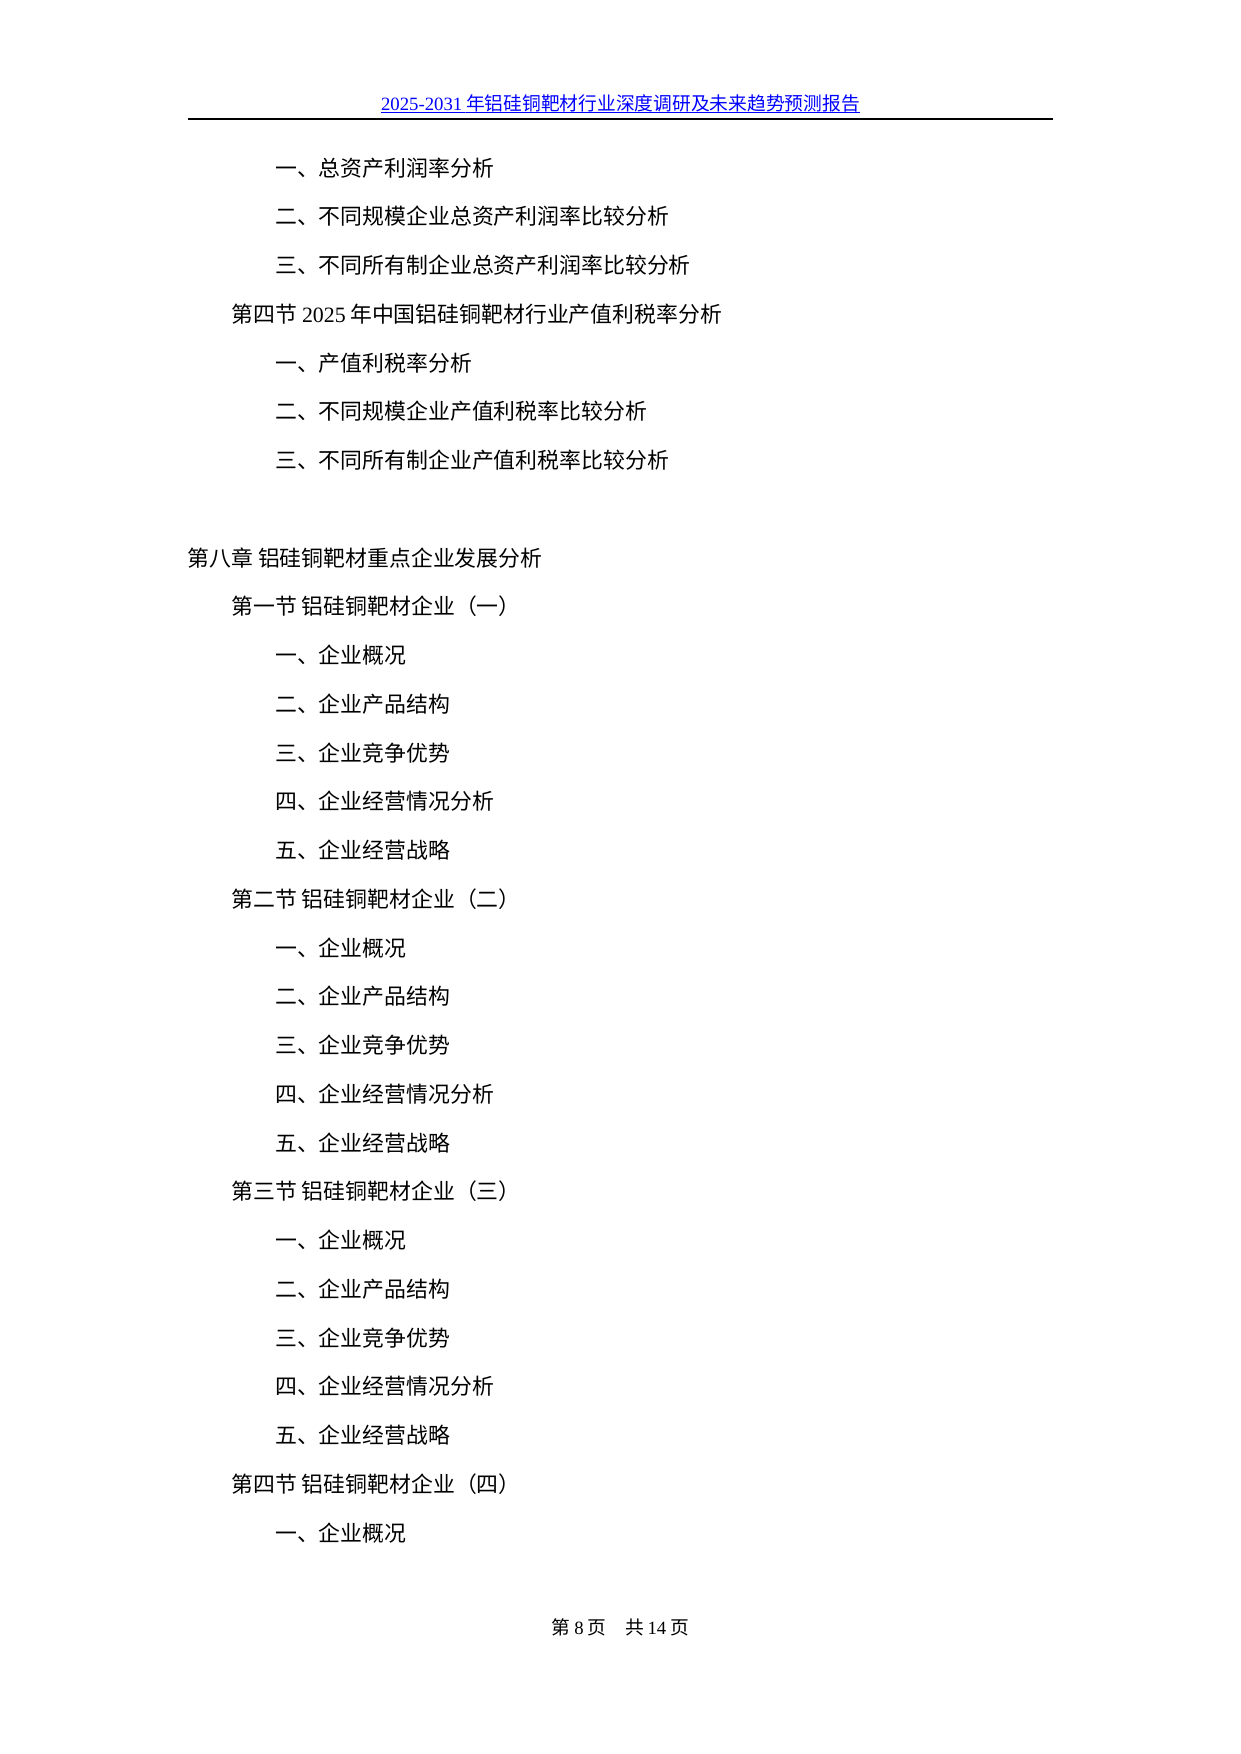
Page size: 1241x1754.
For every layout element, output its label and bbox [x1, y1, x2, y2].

text [187, 150, 1053, 1548]
